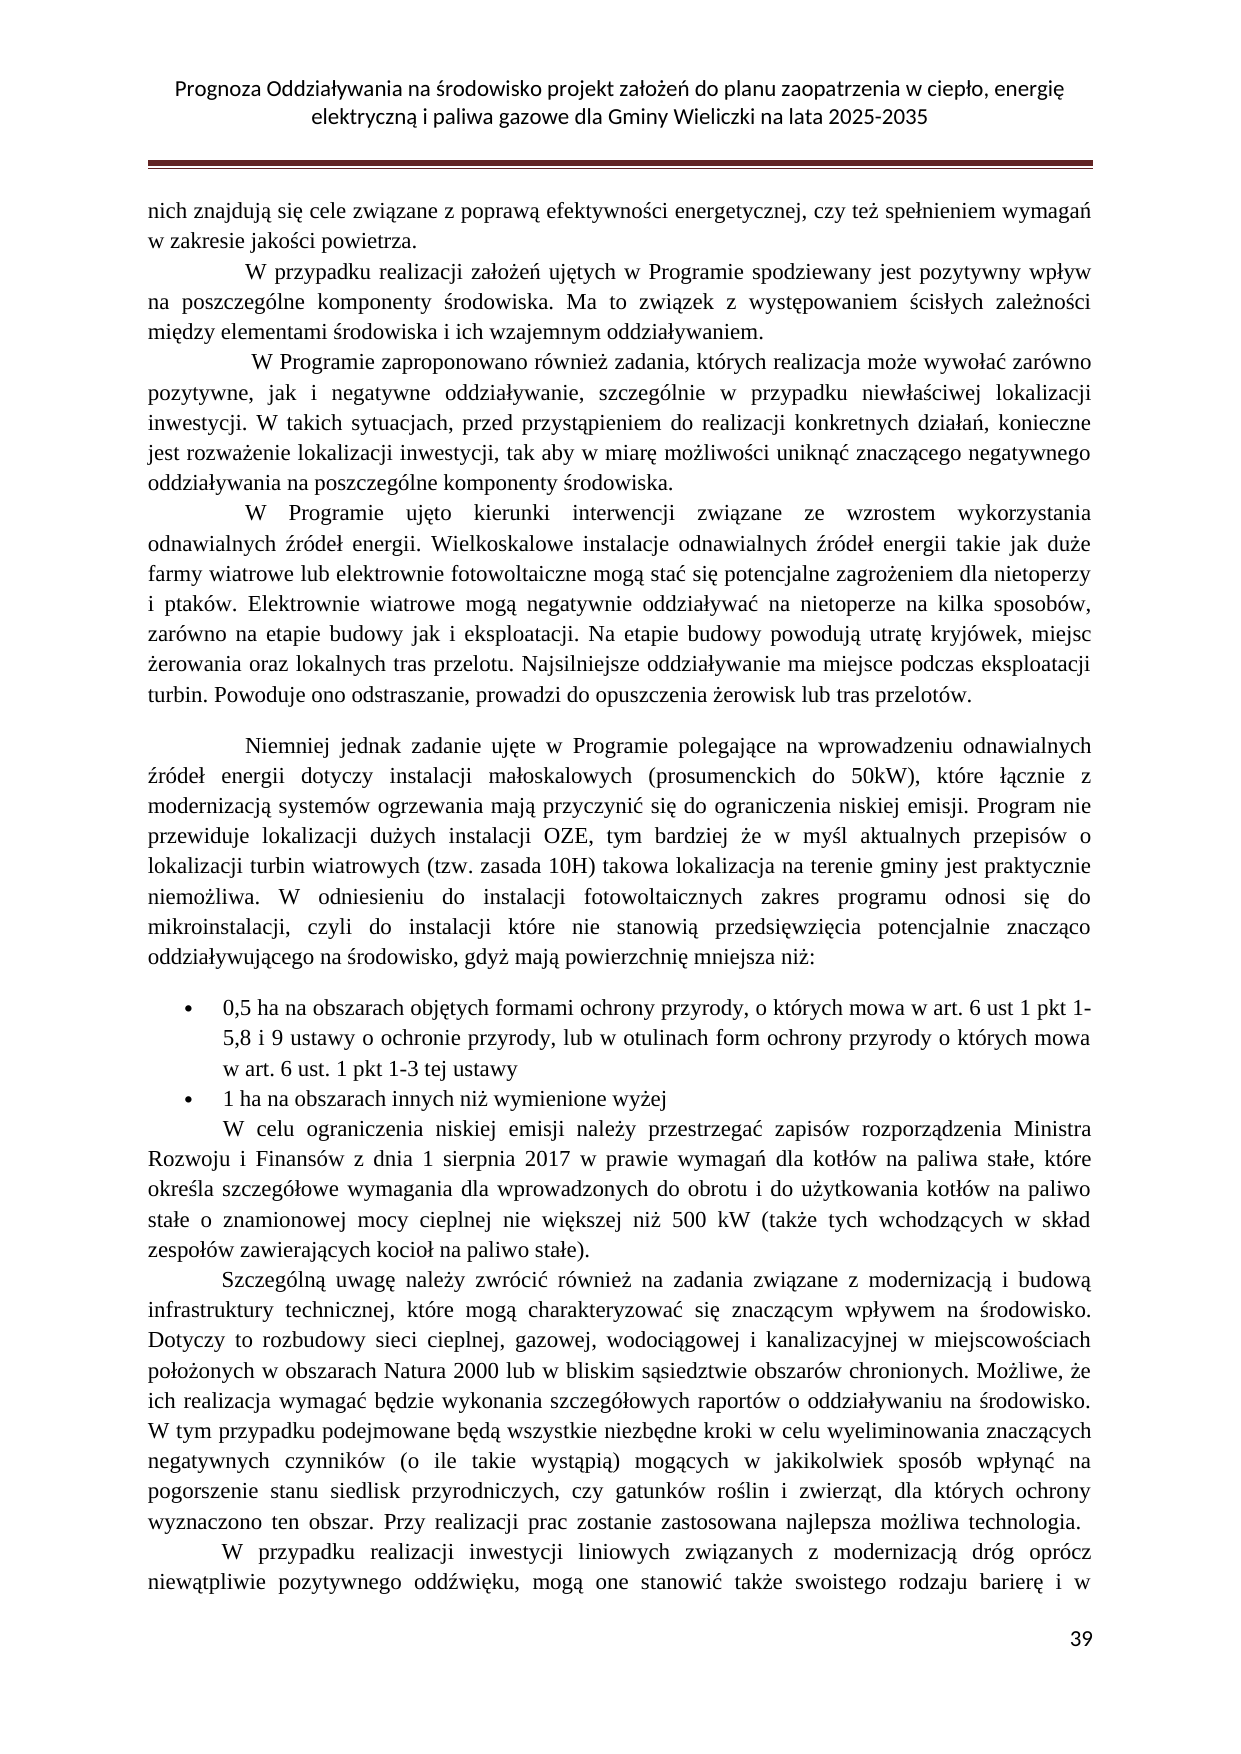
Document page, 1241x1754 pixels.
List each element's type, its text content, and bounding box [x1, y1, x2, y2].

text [148, 197, 1093, 707]
text Niemniej jednak zadanie ujęte w Programie polegające na wprowadzeniu odnawialnych źródeł energii dotyczy instalacji małoskalowych (prosumenckich do 50kW), które łącznie z modernizacją systemów ogrzewania mają przyczynić się do ograniczenia niskiej emisji. Program nie przewiduje lokalizacji dużych instalacji OZE, tym bardziej że w myśl aktualnych przepisów o lokalizacji turbin wiatrowych (tzw. zasada 10H) takowa lokalizacja na terenie gminy jest praktycznie niemożliwa. W odniesieniu do instalacji fotowoltaicznych zakres programu odnosi się do mikroinstalacji, czyli do instalacji które nie stanowią przedsięwzięcia potencjalnie znacząco oddziaływującego na środowisko, gdyż mają powierzchnię mniejsza niż: [148, 732, 1093, 969]
list 1 ha na obszarach innych niż wymienione wyżej [185, 1085, 1093, 1111]
list 0,5 ha na obszarach objętych formami ochrony przyrody, o których mowa w art. 6 ust 1 pkt 1-5,8 i 9 ustawy o ochronie przyrody, lub w otulinach form ochrony przyrody o których mowa w art. 6 ust. 1 pkt 1-3 tej ustawy [185, 994, 1093, 1081]
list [148, 1115, 1093, 1594]
